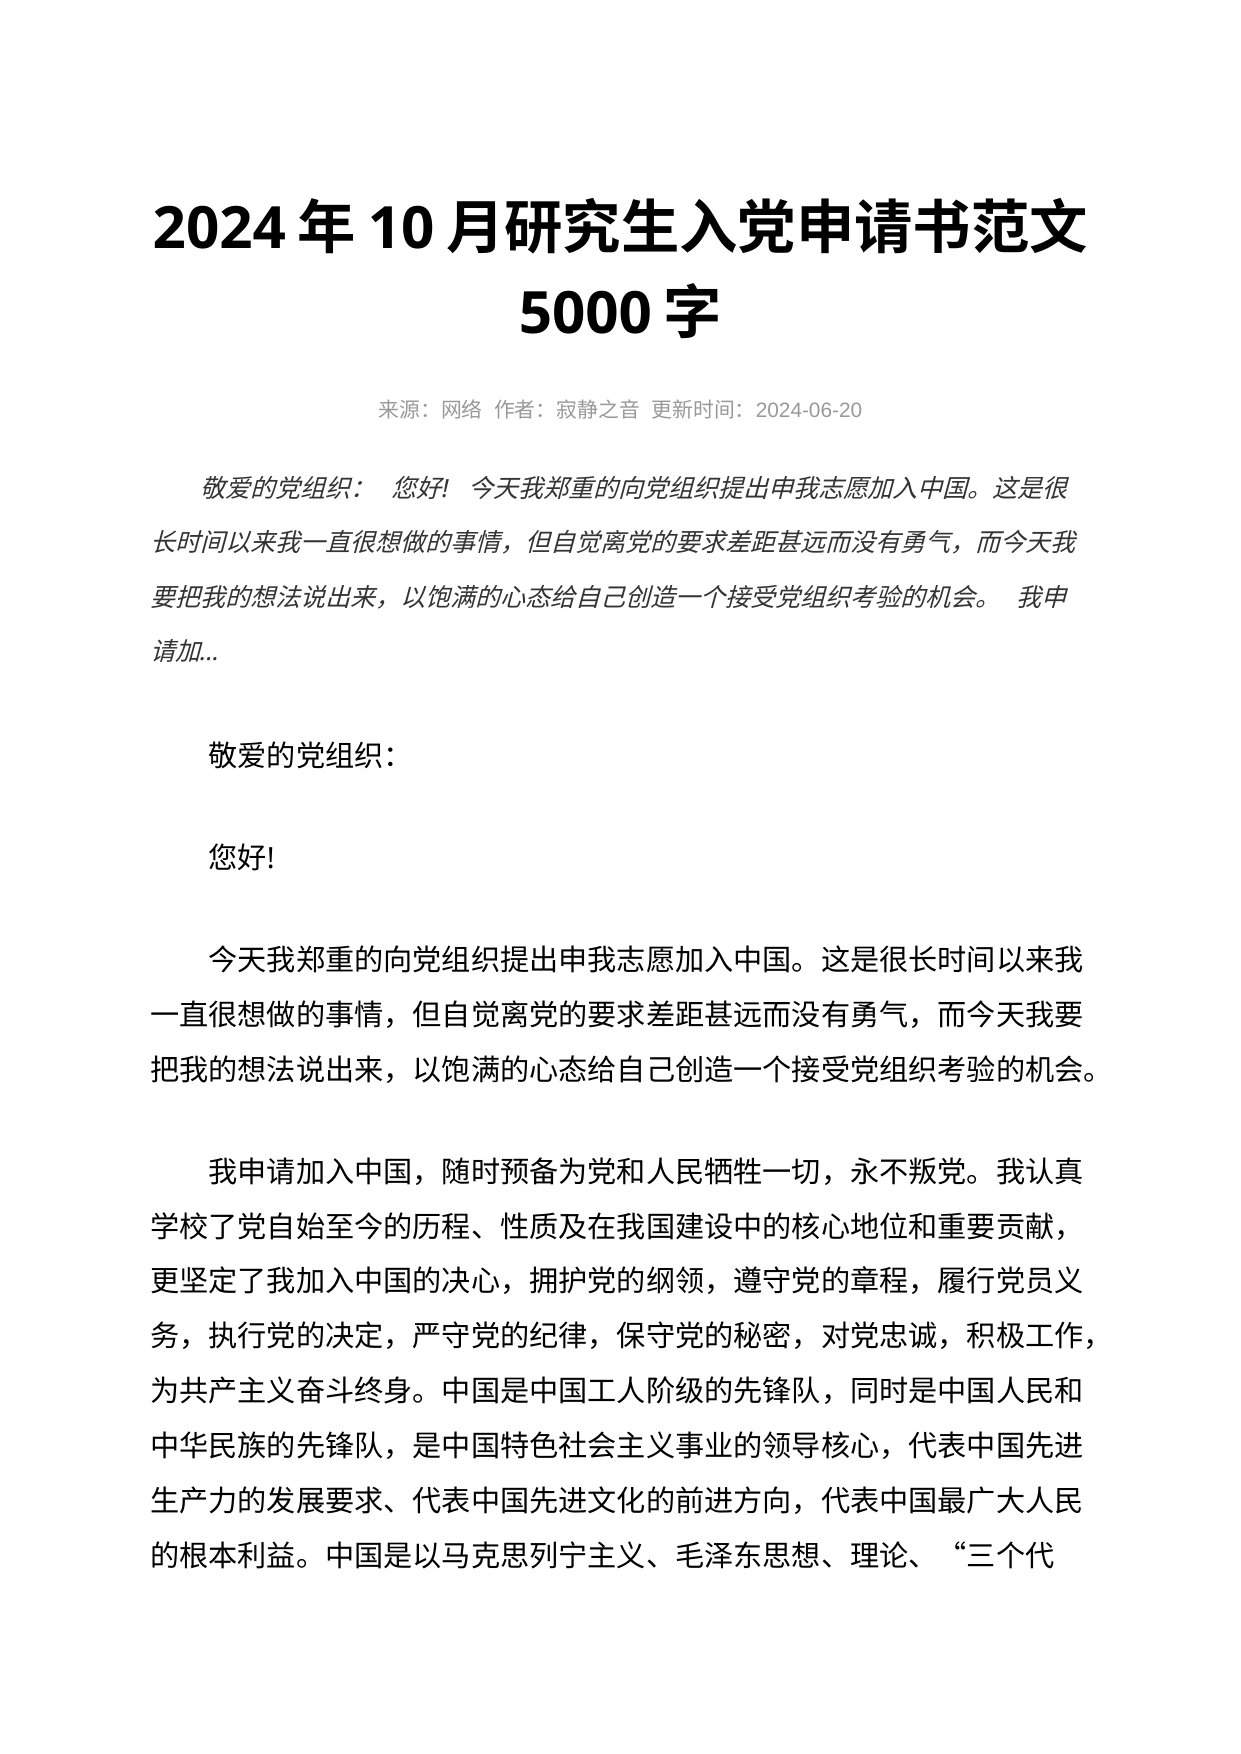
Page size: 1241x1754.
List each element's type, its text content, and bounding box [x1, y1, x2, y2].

text 今天我郑重的向党组织提出申我志愿加入中国。这是很长时间以来我一直很想做的事情，但自觉离党的要求差距甚远而没有勇气，而今天我要把我的想法说出来，以饱满的心态给自己创造一个接受党组织考验的机会。 [150, 937, 1090, 1089]
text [150, 1148, 1090, 1575]
text 敬爱的党组织： 您好! 今天我郑重的向党组织提出申我志愿加入中国。这是很长时间以来我一直很想做的事情，但自觉离党的要求差距甚远而没有勇气，而今天我要把我的想法说出来，以饱满的心态给自己创造一个接受党组织考验的机会。 我申请加... [150, 468, 1090, 668]
text 来源：网络 作者：寂静之音 更新时间：2024-06-20 [150, 398, 1090, 422]
subtitle 2024年10月研究生入党申请书范文5000字 [150, 181, 1090, 351]
text 敬爱的党组织： [150, 733, 1090, 775]
text 您好! [150, 835, 1090, 877]
